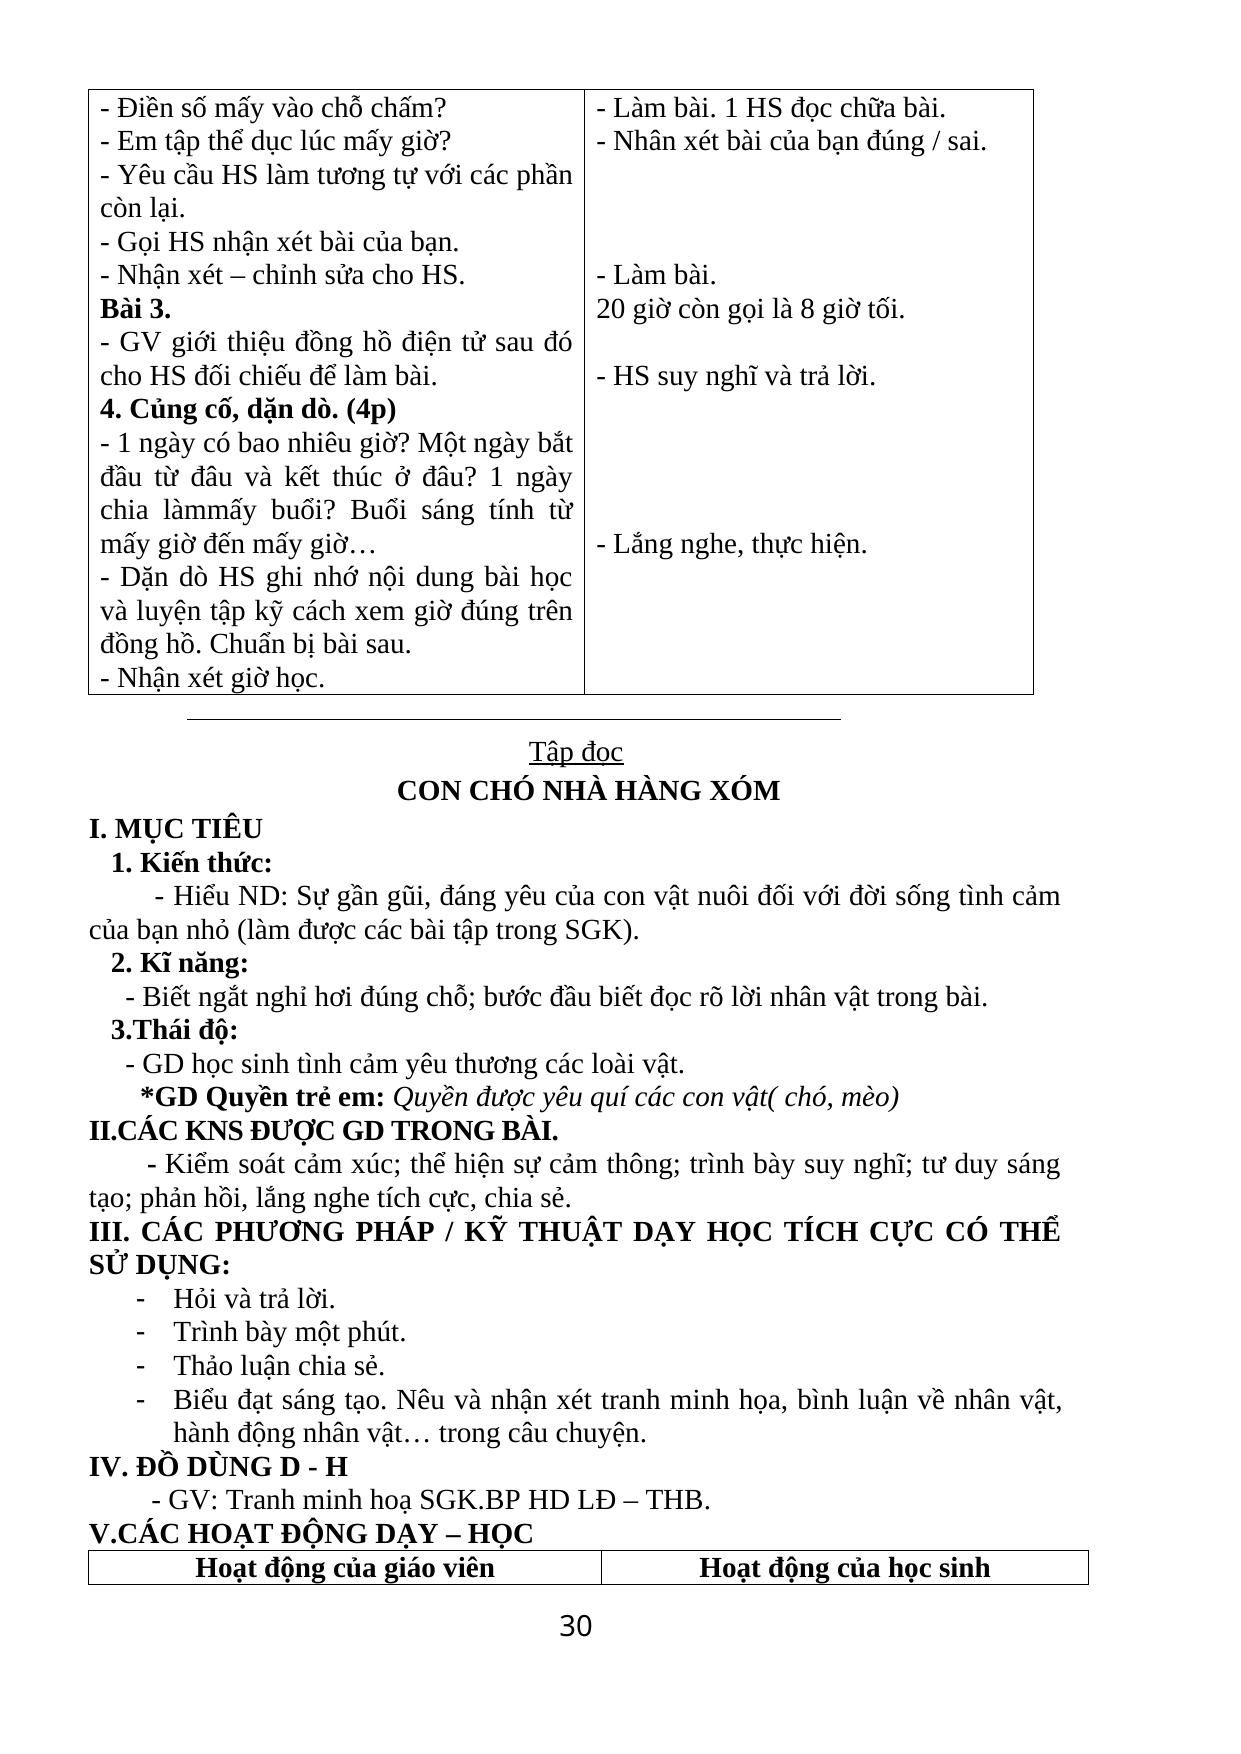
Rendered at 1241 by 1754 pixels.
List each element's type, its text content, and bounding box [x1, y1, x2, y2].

text V.CÁC HOẠT ĐỘNG DẠY – HỌC [89, 1516, 1063, 1549]
text I. MỤC TIÊU [89, 811, 1063, 845]
text IV. ĐỒ DÙNG D - H [89, 1449, 1063, 1482]
text - Hiểu ND: Sự gần gũi, đáng yêu của con vật nuôi đối với đời sống tình cảm của bạn nhỏ (làm được các bài tập trong SGK). [89, 878, 1063, 945]
text 3.Thái độ: [89, 1012, 1063, 1046]
text - GD học sinh tình cảm yêu thương các loài vật. [89, 1046, 1063, 1079]
table_header Hoạt động của giáo viên [89, 1551, 601, 1584]
text III. CÁC PHƯƠNG PHÁP / KỸ THUẬT DẠY HỌC TÍCH CỰC CÓ THỂ SỬ DỤNG: [89, 1214, 1063, 1281]
text Tập đọc [89, 734, 1063, 768]
text *GD Quyền trẻ em: Quyền được yêu quí các con vật( chó, mèo) [89, 1079, 1063, 1113]
table_header Hoạt động của học sinh [602, 1551, 1088, 1584]
text 2. Kĩ năng: [89, 945, 1063, 979]
list Biểu đạt sáng tạo. Nêu và nhận xét tranh minh họa, bình luận về nhân vật, hành động nhân vật… trong câu chuyện. [136, 1382, 1063, 1449]
text - Biết ngắt nghỉ hơi đúng chỗ; bước đầu biết đọc rõ lời nhân vật trong bài. [89, 979, 1063, 1012]
text II.CÁC KNS ĐƯỢC GD TRONG BÀI. [89, 1113, 1063, 1147]
text - GV: Tranh minh hoạ SGK.BP HD LĐ – THB. [89, 1482, 1063, 1516]
text CON CHÓ NHÀ HÀNG XÓM [89, 773, 1063, 806]
list Trình bày một phút. [136, 1314, 1063, 1348]
list Hỏi và trả lời. [136, 1281, 1063, 1314]
text - Kiểm soát cảm xúc; thể hiện sự cảm thông; trình bày suy nghĩ; tư duy sáng tạo; phản hồi, lắng nghe tích cực, chia sẻ. [89, 1147, 1063, 1214]
text 1. Kiến thức: [89, 845, 1063, 878]
list Thảo luận chia sẻ. [136, 1348, 1063, 1382]
